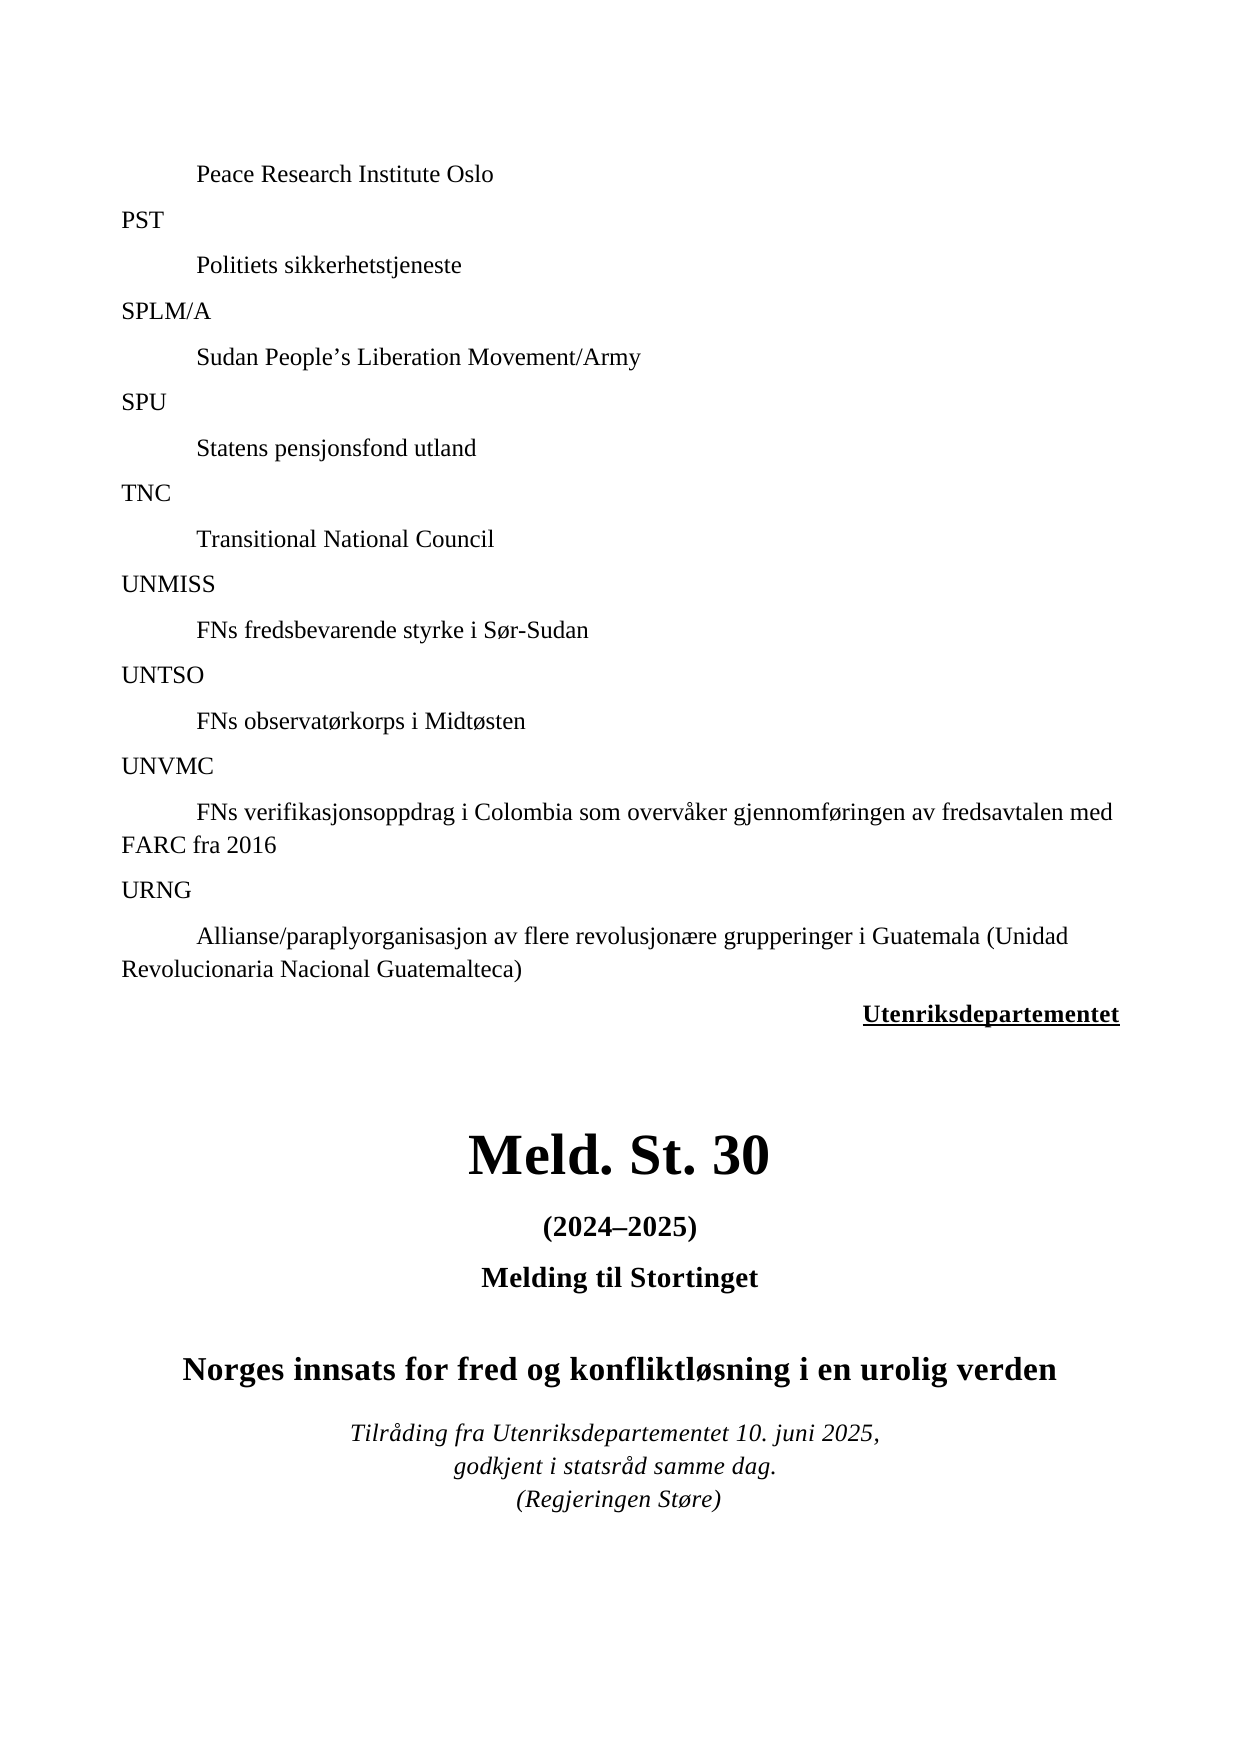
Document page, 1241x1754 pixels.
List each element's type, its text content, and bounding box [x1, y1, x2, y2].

text FNs fredsbevarende styrke i Sør-Sudan [121, 615, 1119, 643]
text Allianse/paraplyorganisasjon av flere revolusjonære grupperinger i Guatemala (Unidad Revolucionaria Nacional Guatemalteca) [121, 921, 1119, 983]
text UNTSO [121, 660, 1119, 689]
text Norges innsats for fred og konfliktløsning i en urolig verden [121, 1349, 1119, 1387]
text Melding til Stortinget [121, 1261, 1119, 1294]
text PST [121, 205, 1119, 234]
text Politiets sikkerhetstjeneste [121, 251, 1119, 279]
text Peace Research Institute Oslo [121, 159, 1119, 188]
text Tilråding fra Utenriksdepartementet 10. juni 2025, godkjent i statsråd samme dag. (Regjeringen Støre) [121, 1418, 1119, 1513]
text SPLM/A [121, 296, 1119, 325]
text UNVMC [121, 751, 1119, 780]
text Meld. St. 30 [121, 1120, 1119, 1187]
text Transitional National Council [121, 524, 1119, 552]
text SPU [121, 387, 1119, 416]
text TNC [121, 478, 1119, 507]
text FNs observatørkorps i Midtøsten [121, 706, 1119, 734]
text Statens pensjonsfond utland [121, 433, 1119, 461]
text UNMISS [121, 569, 1119, 598]
text Utenriksdepartementet [121, 999, 1119, 1028]
text Sudan People’s Liberation Movement/Army [121, 342, 1119, 370]
text FNs verifikasjonsoppdrag i Colombia som overvåker gjennomføringen av fredsavtalen med FARC fra 2016 [121, 797, 1119, 858]
text URNG [121, 875, 1119, 904]
text (2024–2025) [121, 1209, 1119, 1243]
